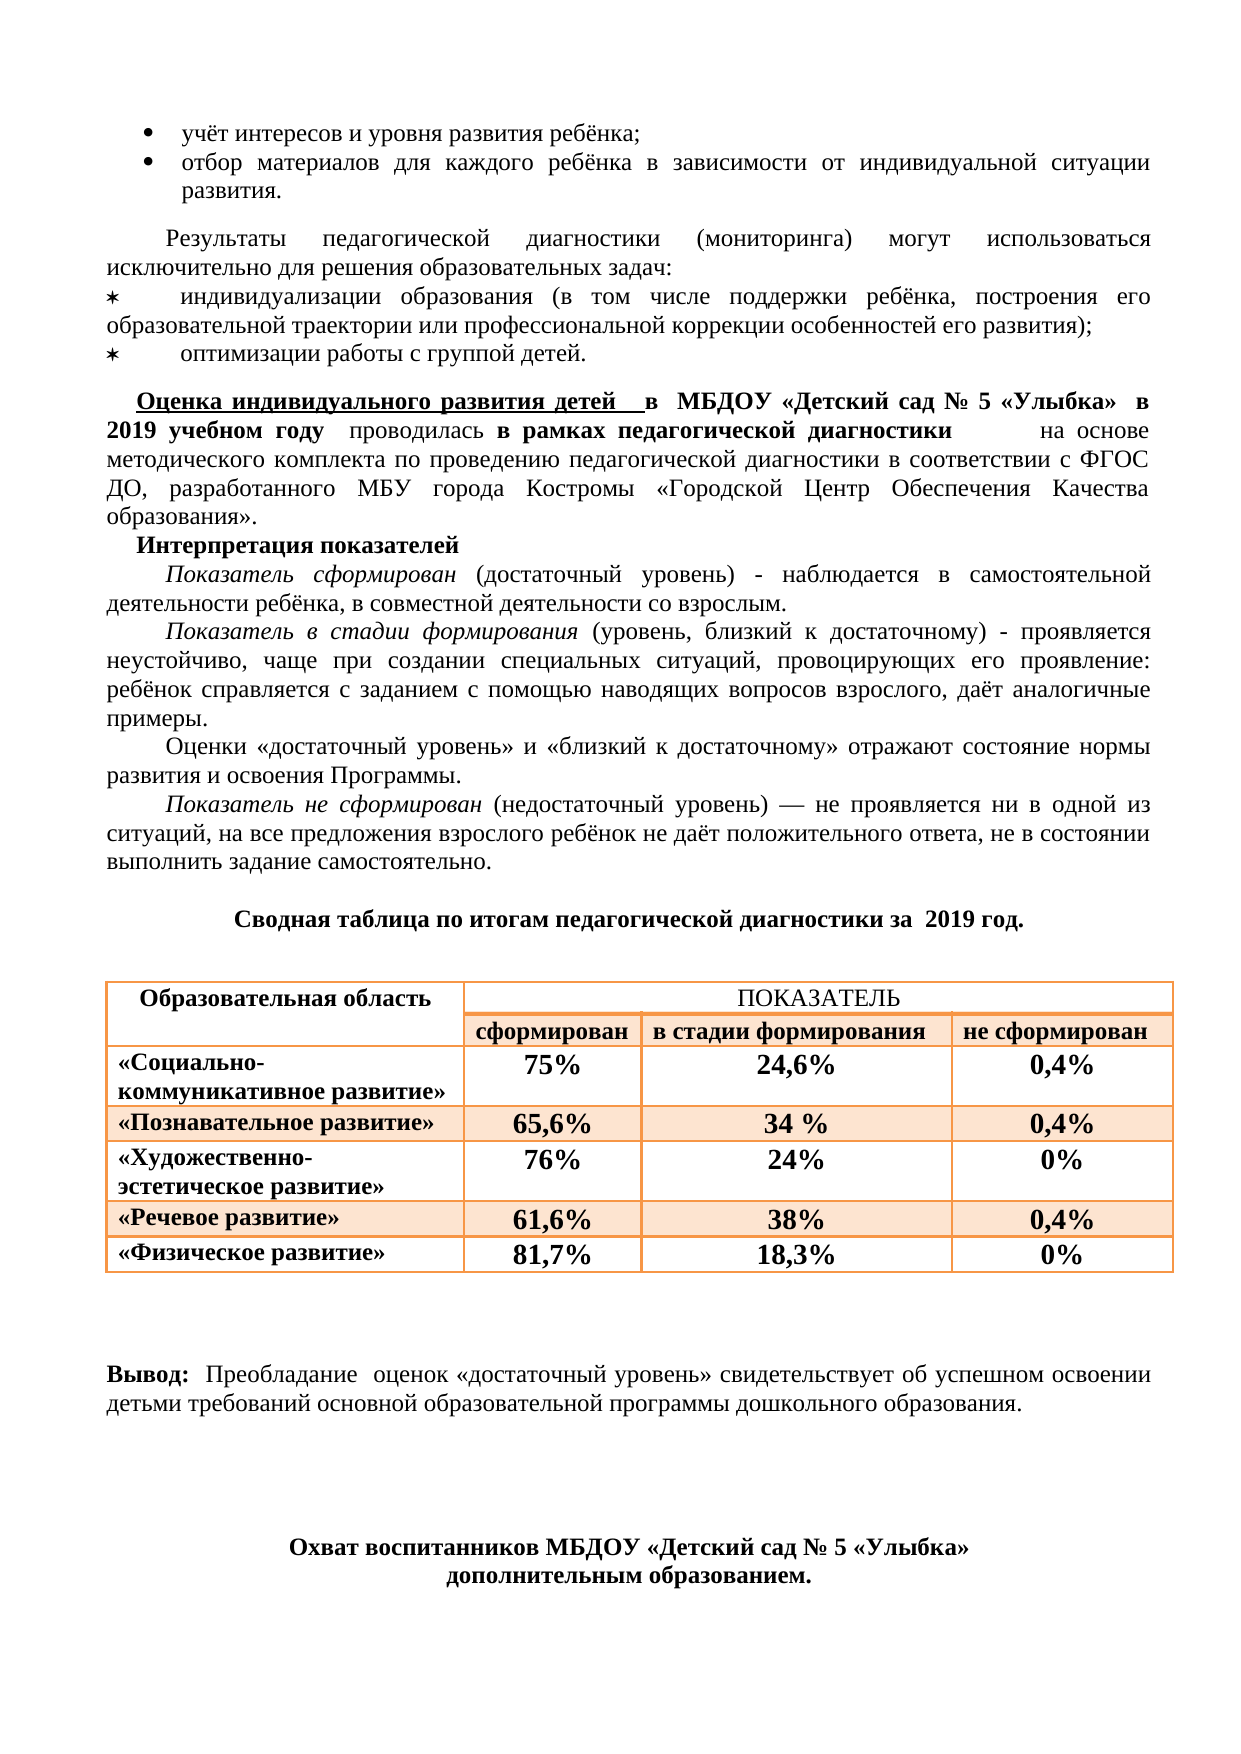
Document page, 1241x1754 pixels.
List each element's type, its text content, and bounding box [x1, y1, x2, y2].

table_cell 0,4% [953, 1047, 1172, 1104]
table_cell 24,6% [643, 1047, 951, 1104]
list отбор материалов для каждого ребёнка в зависимости от индивидуальной ситуации развития. [144, 147, 1152, 204]
text Интерпретация показателей [106, 530, 1149, 559]
text Сводная таблица по итогам педагогической диагностики за 2019 год. [106, 904, 1152, 933]
table_cell 38% [643, 1202, 951, 1235]
table_cell 24% [643, 1142, 951, 1200]
text Показатель сформирован (достаточный уровень) - наблюдается в самостоятельной деятельности ребёнка, в совместной деятельности со взрослым. [106, 559, 1152, 616]
list оптимизации работы с группой детей. [106, 338, 1152, 367]
table_cell «Художественно-эстетическое развитие» [108, 1142, 463, 1200]
table_cell «Социально-коммуникативное развитие» [108, 1047, 463, 1104]
table_cell 75% [465, 1047, 640, 1104]
table_header ПОКАЗАТЕЛЬ [465, 983, 1172, 1011]
table_cell сформирован [465, 1016, 640, 1045]
text Оценка индивидуального развития детей в МБДОУ «Детский сад № 5 «Улыбка» в 2019 учебном году проводилась в рамках педагогической диагностики на основе методического комплекта по проведению педагогической диагностики в соответствии с ФГОС ДО, разработанного МБУ города Костромы «Городской Центр Обеспечения Качества образования». [106, 386, 1149, 530]
table_cell 65,6% [465, 1107, 640, 1140]
table_cell 76% [465, 1142, 640, 1200]
text Результаты педагогической диагностики (мониторинга) могут использоваться исключительно для решения образовательных задач: [106, 223, 1152, 281]
table_cell «Физическое развитие» [108, 1238, 463, 1271]
table_cell 0% [953, 1142, 1172, 1200]
table_cell 0,4% [953, 1202, 1172, 1235]
text Оценки «достаточный уровень» и «близкий к достаточному» отражают состояние нормы развития и освоения Программы. [106, 731, 1152, 789]
text Показатель не сформирован (недостаточный уровень) — не проявляется ни в одной из ситуаций, на все предложения взрослого ребёнок не даёт положительного ответа, не в состоянии выполнить задание самостоятельно. [106, 789, 1152, 875]
table_cell 34 % [643, 1107, 951, 1140]
table_cell 0% [953, 1238, 1172, 1271]
list учёт интересов и уровня развития ребёнка; [144, 118, 1152, 147]
text дополнительным образованием. [106, 1561, 1152, 1589]
table_cell 61,6% [465, 1202, 640, 1235]
text Показатель в стадии формирования (уровень, близкий к достаточному) - проявляется неустойчиво, чаще при создании специальных ситуаций, провоцирующих его проявление: ребёнок справляется с заданием с помощью наводящих вопросов взрослого, даёт аналогичные примеры. [106, 616, 1152, 731]
table_cell 18,3% [643, 1238, 951, 1271]
table_cell «Речевое развитие» [108, 1202, 463, 1235]
table_cell не сформирован [953, 1016, 1172, 1045]
table_cell 0,4% [953, 1107, 1172, 1140]
table_cell 81,7% [465, 1238, 640, 1271]
list индивидуализации образования (в том числе поддержки ребёнка, построения его образовательной траектории или профессиональной коррекции особенностей его развития); [106, 281, 1152, 338]
table_cell «Познавательное развитие» [108, 1107, 463, 1140]
table_cell в стадии формирования [643, 1016, 951, 1045]
text Вывод: Преобладание оценок «достаточный уровень» свидетельствует об успешном освоении детьми требований основной образовательной программы дошкольного образования. [106, 1359, 1152, 1417]
text Охват воспитанников МБДОУ «Детский сад № 5 «Улыбка» [106, 1532, 1152, 1561]
table_header Образовательная область [108, 983, 463, 1045]
